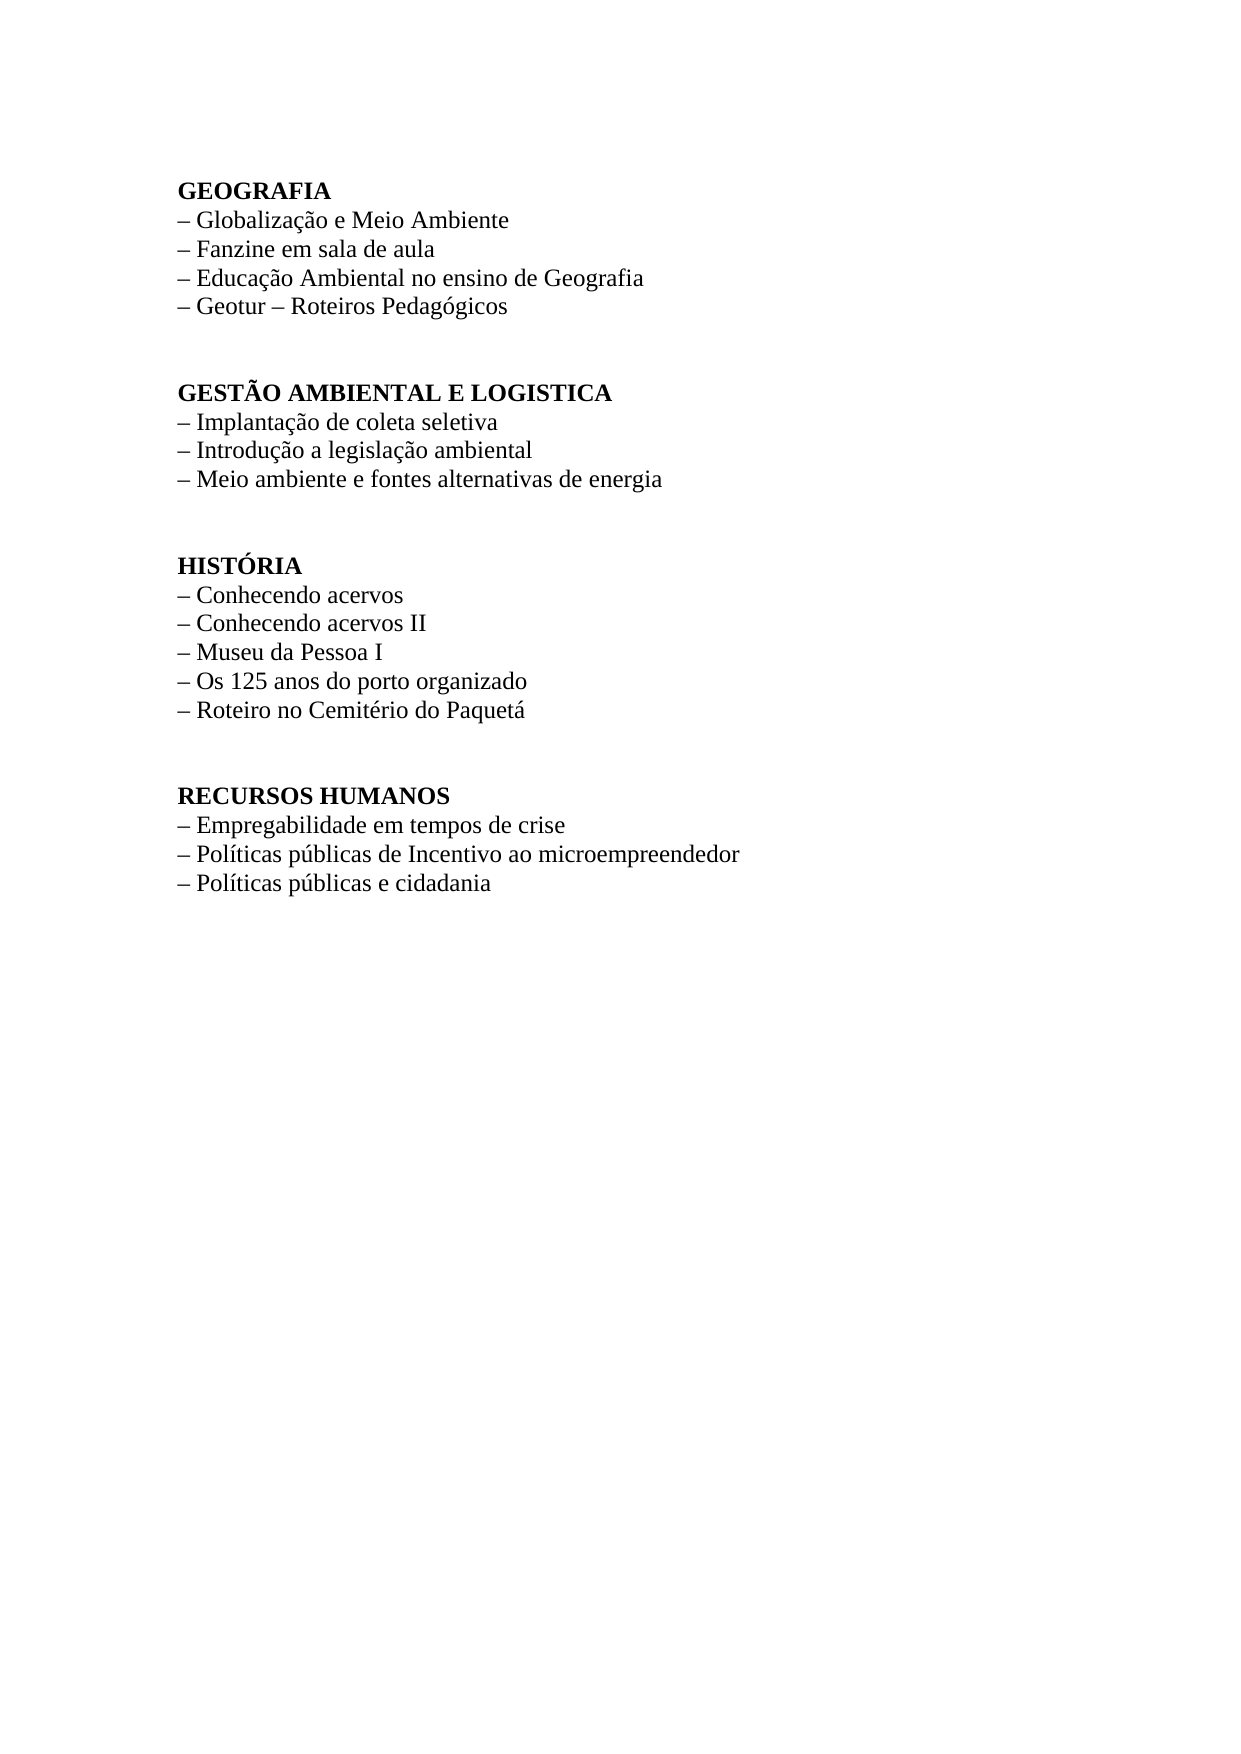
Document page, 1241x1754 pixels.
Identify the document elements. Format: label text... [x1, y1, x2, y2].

text GEOGRAFIA – Globalização e Meio Ambiente – Fanzine em sala de aula – Educação Ambiental no ensino de Geografia – Geotur – Roteiros Pedagógicos [177, 148, 1063, 320]
text RECURSOS HUMANOS – Empregabilidade em tempos de crise – Políticas públicas de Incentivo ao microempreendedor – Políticas públicas e cidadania [177, 753, 1063, 896]
text HISTÓRIA – Conhecendo acervos – Conhecendo acervos II – Museu da Pessoa I – Os 125 anos do porto organizado – Roteiro no Cemitério do Paquetá [177, 522, 1063, 723]
text GESTÃO AMBIENTAL E LOGISTICA – Implantação de coleta seletiva – Introdução a legislação ambiental – Meio ambiente e fontes alternativas de energia [177, 349, 1063, 493]
